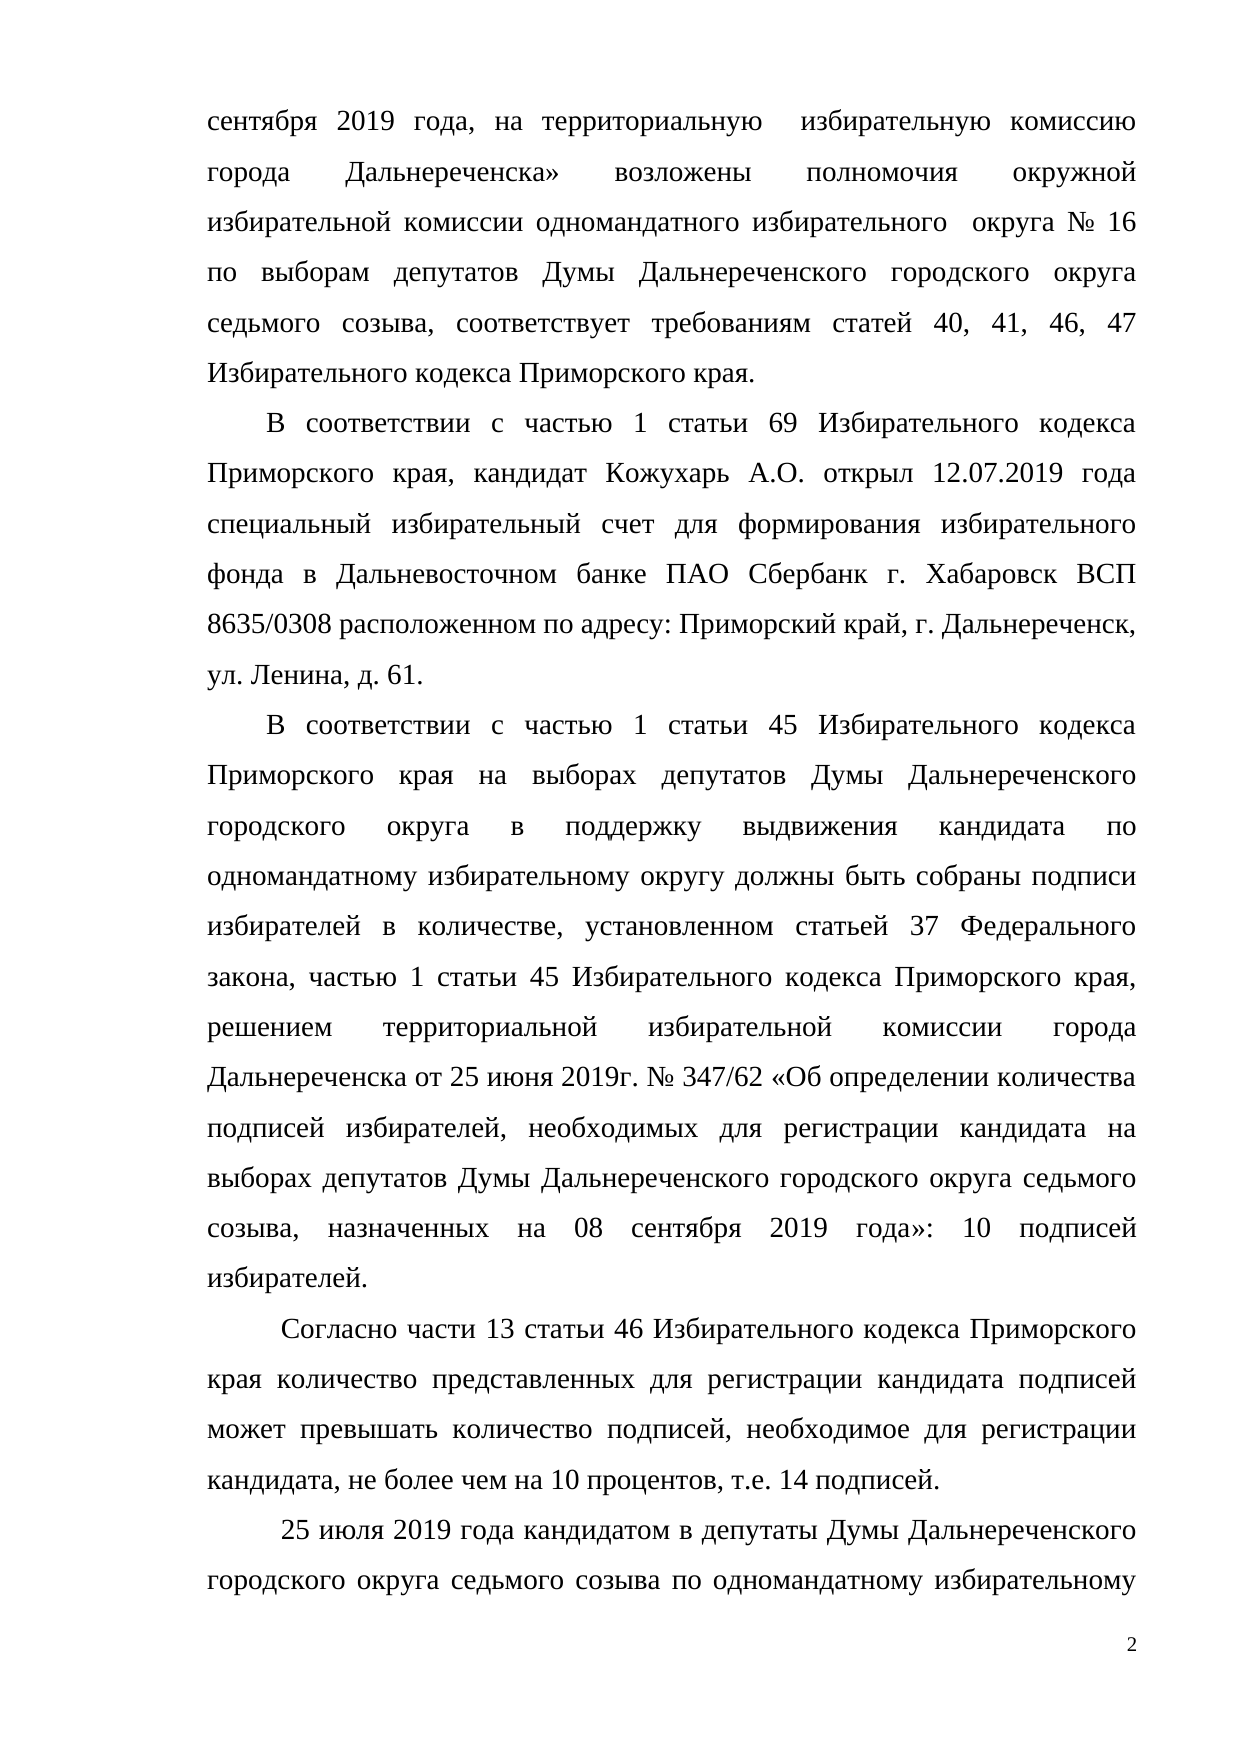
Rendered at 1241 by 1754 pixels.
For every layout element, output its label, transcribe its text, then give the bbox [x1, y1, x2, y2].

text В соответствии с частью 1 статьи 45 Избирательного кодекса Приморского края на выборах депутатов Думы Дальнереченского городского округа в поддержку выдвижения кандидата по одномандатному избирательному округу должны быть собраны подписи избирателей в количестве, установленном статьей 37 Федерального закона, частью 1 статьи 45 Избирательного кодекса Приморского края, решением территориальной избирательной комиссии города Дальнереченска от 25 июня 2019г. № 347/62 «Об определении количества подписей избирателей, необходимых для регистрации кандидата на выборах депутатов Думы Дальнереченского городского округа седьмого созыва, назначенных на 08 сентября 2019 года»: 10 подписей избирателей. [207, 707, 1137, 1294]
text В соответствии с частью 1 статьи 69 Избирательного кодекса Приморского края, кандидат Кожухарь А.О. открыл 12.07.2019 года специальный избирательный счет для формирования избирательного фонда в Дальневосточном банке ПАО Сбербанк г. Хабаровск ВСП 8635/0308 расположенном по адресу: Приморский край, г. Дальнереченск, ул. Ленина, д. 61. [207, 405, 1137, 690]
text Согласно части 13 статьи 46 Избирательного кодекса Приморского края количество представленных для регистрации кандидата подписей может превышать количество подписей, необходимое для регистрации кандидата, не более чем на 10 процентов, т.е. 14 подписей. [207, 1311, 1137, 1495]
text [207, 103, 1137, 388]
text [207, 1512, 1137, 1596]
